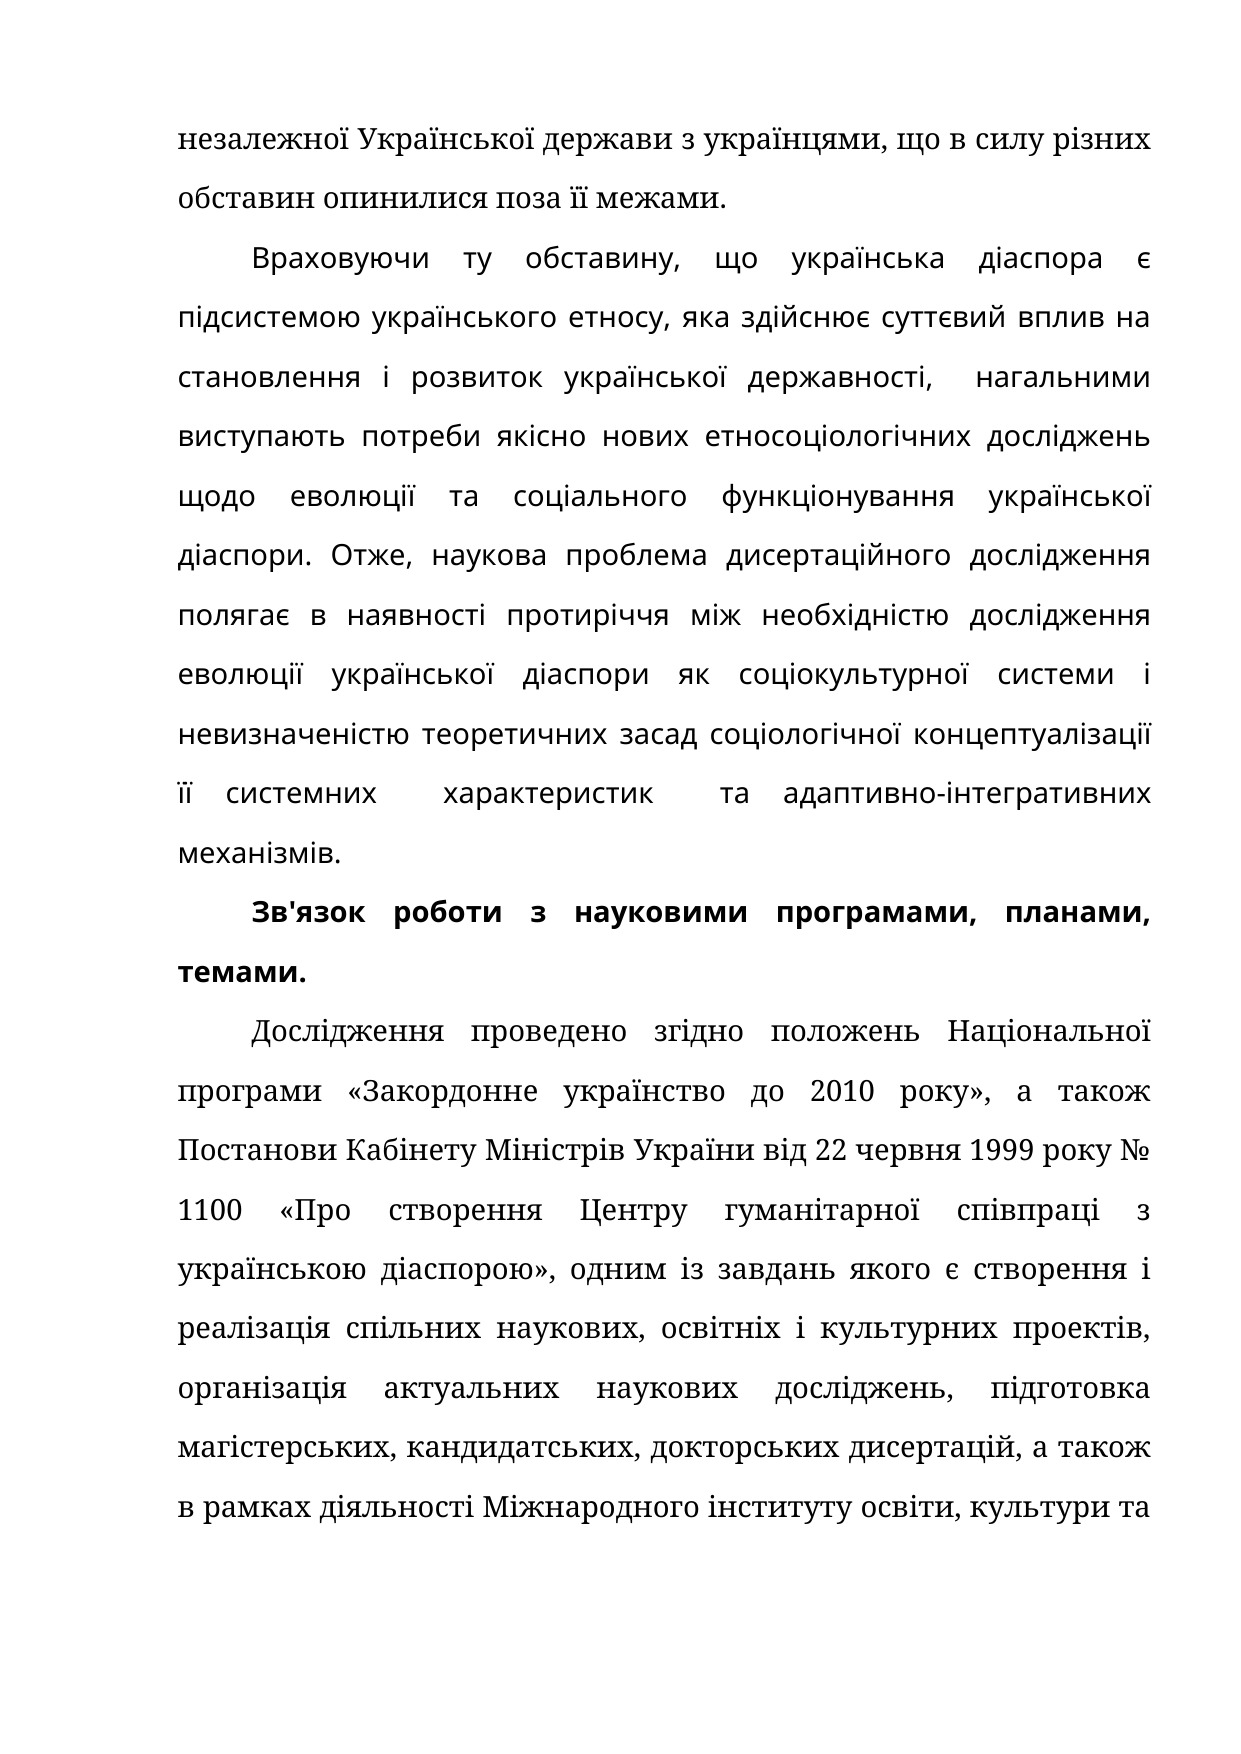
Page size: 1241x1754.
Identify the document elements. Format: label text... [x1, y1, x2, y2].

text Зв'язок роботи з науковими програмами, планами, темами. [177, 891, 1152, 991]
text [177, 1010, 1152, 1526]
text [177, 118, 1152, 217]
text Враховуючи ту обставину, що українська діаспора є підсистемою українського етносу, яка здійснює суттєвий вплив на становлення і розвиток української державності, нагальними виступають потреби якісно нових етносоціологічних досліджень щодо еволюції та соціального функціонування української діаспори. Отже, наукова проблема дисертаційного дослідження полягає в наявності протиріччя між необхідністю дослідження еволюції української діаспори як соціокультурної системи і невизначеністю теоретичних засад соціологічної концептуалізації її системних характеристик та адаптивно-інтегративних механізмів. [177, 237, 1152, 872]
